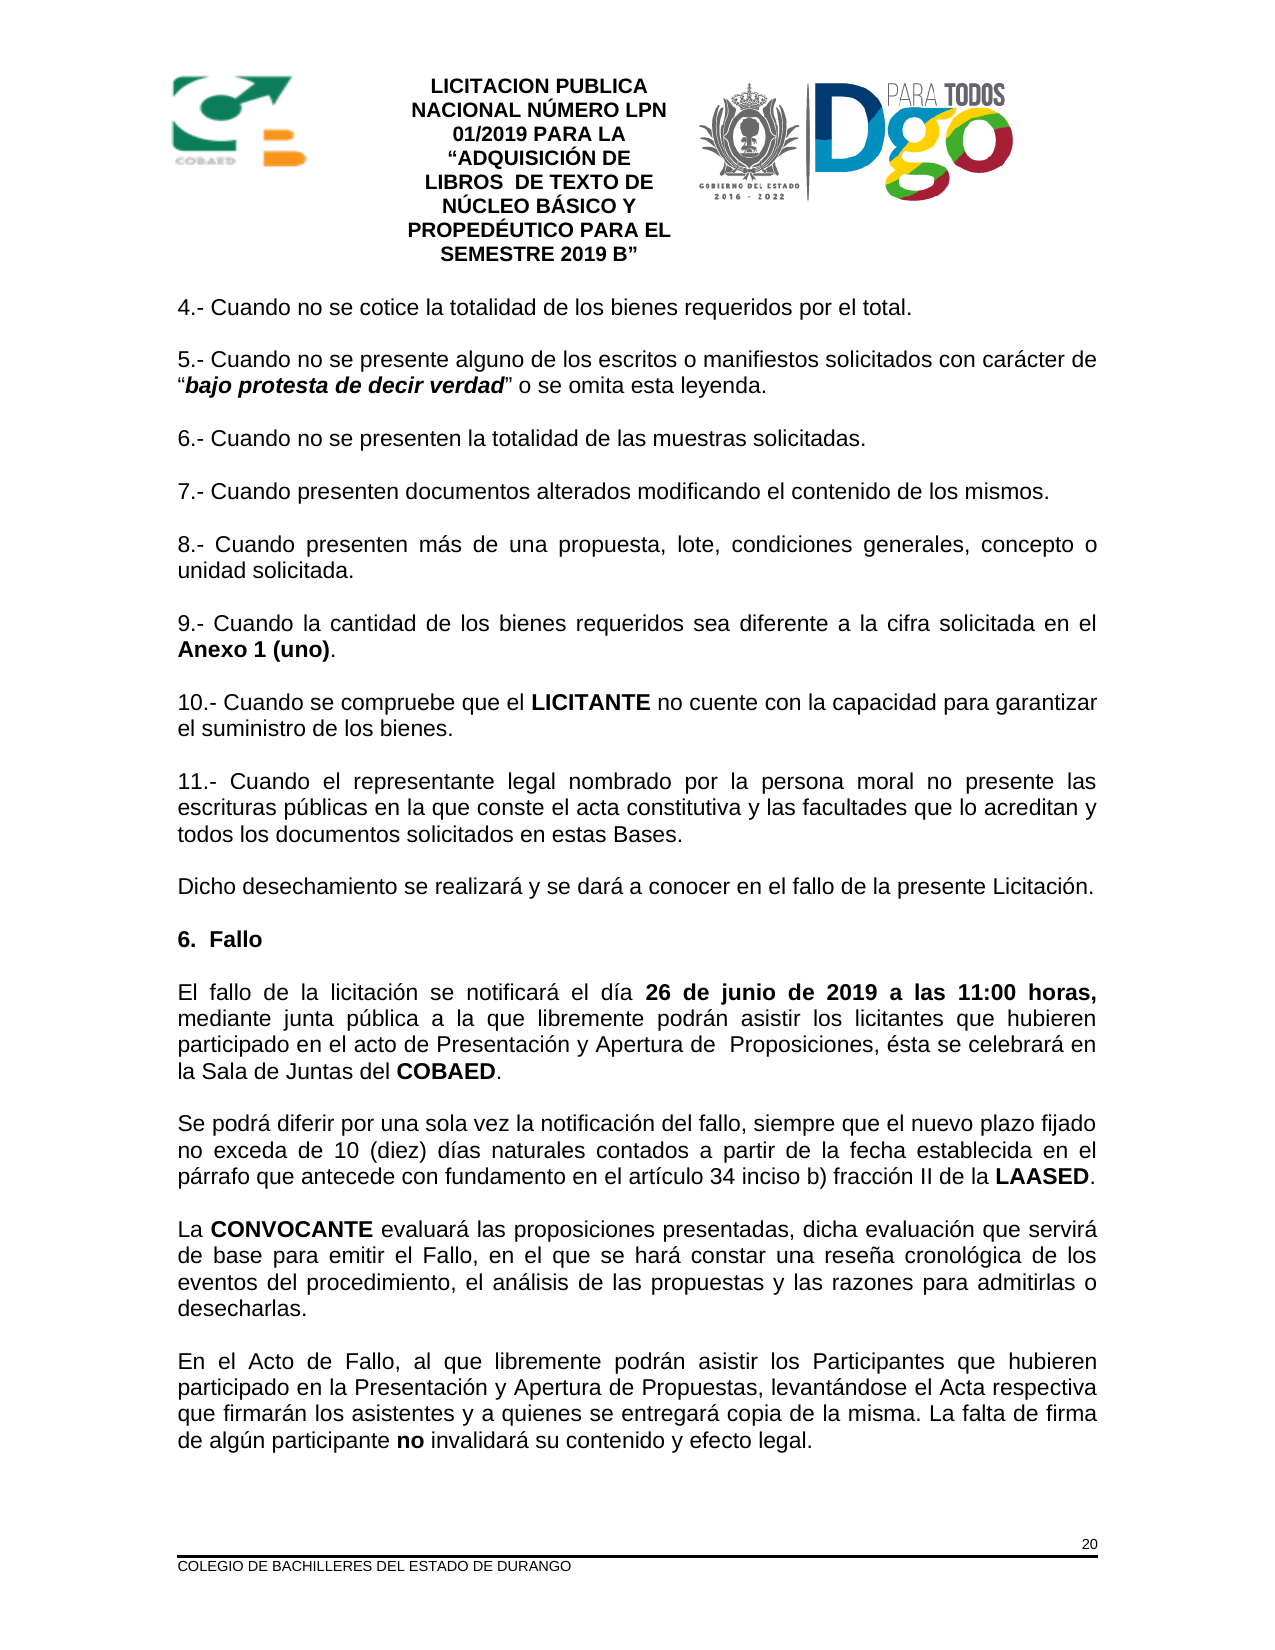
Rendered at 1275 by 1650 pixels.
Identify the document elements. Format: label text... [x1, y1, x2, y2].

picture [166, 73, 360, 193]
text 6. Fallo [177, 926, 1098, 952]
text 7.- Cuando presenten documentos alterados modificando el contenido de los mismos. [177, 478, 1098, 504]
text 8.- Cuando presenten más de una propuesta, lote, condiciones generales, concepto o unidad solicitada. [177, 531, 1098, 583]
text 10.- Cuando se compruebe que el LICITANTE no cuente con la capacidad para garantizar el suministro de los bienes. [177, 689, 1098, 741]
text Se podrá diferir por una sola vez la notificación del fallo, siempre que el nuevo plazo fijado no exceda de 10 (diez) días naturales contados a partir de la fecha establecida en el párrafo que antecede con fundamento en el artículo 34 inciso b) fracción II de la LAASED. [177, 1110, 1098, 1189]
text 6.- Cuando no se presenten la totalidad de las muestras solicitadas. [177, 425, 1098, 452]
text 11.- Cuando el representante legal nombrado por la persona moral no presente las escrituras públicas en la que conste el acta constitutiva y las facultades que lo acreditan y todos los documentos solicitados en estas Bases. [177, 768, 1098, 847]
text El fallo de la licitación se notificará el día 26 de junio de 2019 a las 11:00 horas, mediante junta pública a la que libremente podrán asistir los licitantes que hubieren participado en el acto de Presentación y Apertura de Proposiciones, ésta se celebrará en la Sala de Juntas del COBAED. [177, 979, 1098, 1084]
text En el Acto de Fallo, al que libremente podrán asistir los Participantes que hubieren participado en la Presentación y Apertura de Propuestas, levantándose el Acta respectiva que firmarán los asistentes y a quienes se entregará copia de la misma. La falta de firma de algún participante no invalidará su contenido y efecto legal. [177, 1348, 1098, 1453]
text La CONVOCANTE evaluará las proposiciones presentadas, dicha evaluación que servirá de base para emitir el Fallo, en el que se hará constar una reseña cronológica de los eventos del procedimiento, el análisis de las propuestas y las razones para admitirlas o desecharlas. [177, 1216, 1098, 1321]
text Dicho desechamiento se realizará y se dará a conocer en el fallo de la presente Licitación. [177, 873, 1098, 899]
text 4.- Cuando no se cotice la totalidad de los bienes requeridos por el total. [177, 293, 1098, 320]
text 5.- Cuando no se presente alguno de los escritos o manifiestos solicitados con carácter de “bajo protesta de decir verdad” o se omita esta leyenda. [177, 346, 1098, 399]
text 9.- Cuando la cantidad de los bienes requeridos sea diferente a la cifra solicitada en el Anexo 1 (uno). [177, 610, 1098, 662]
picture [690, 78, 1022, 206]
